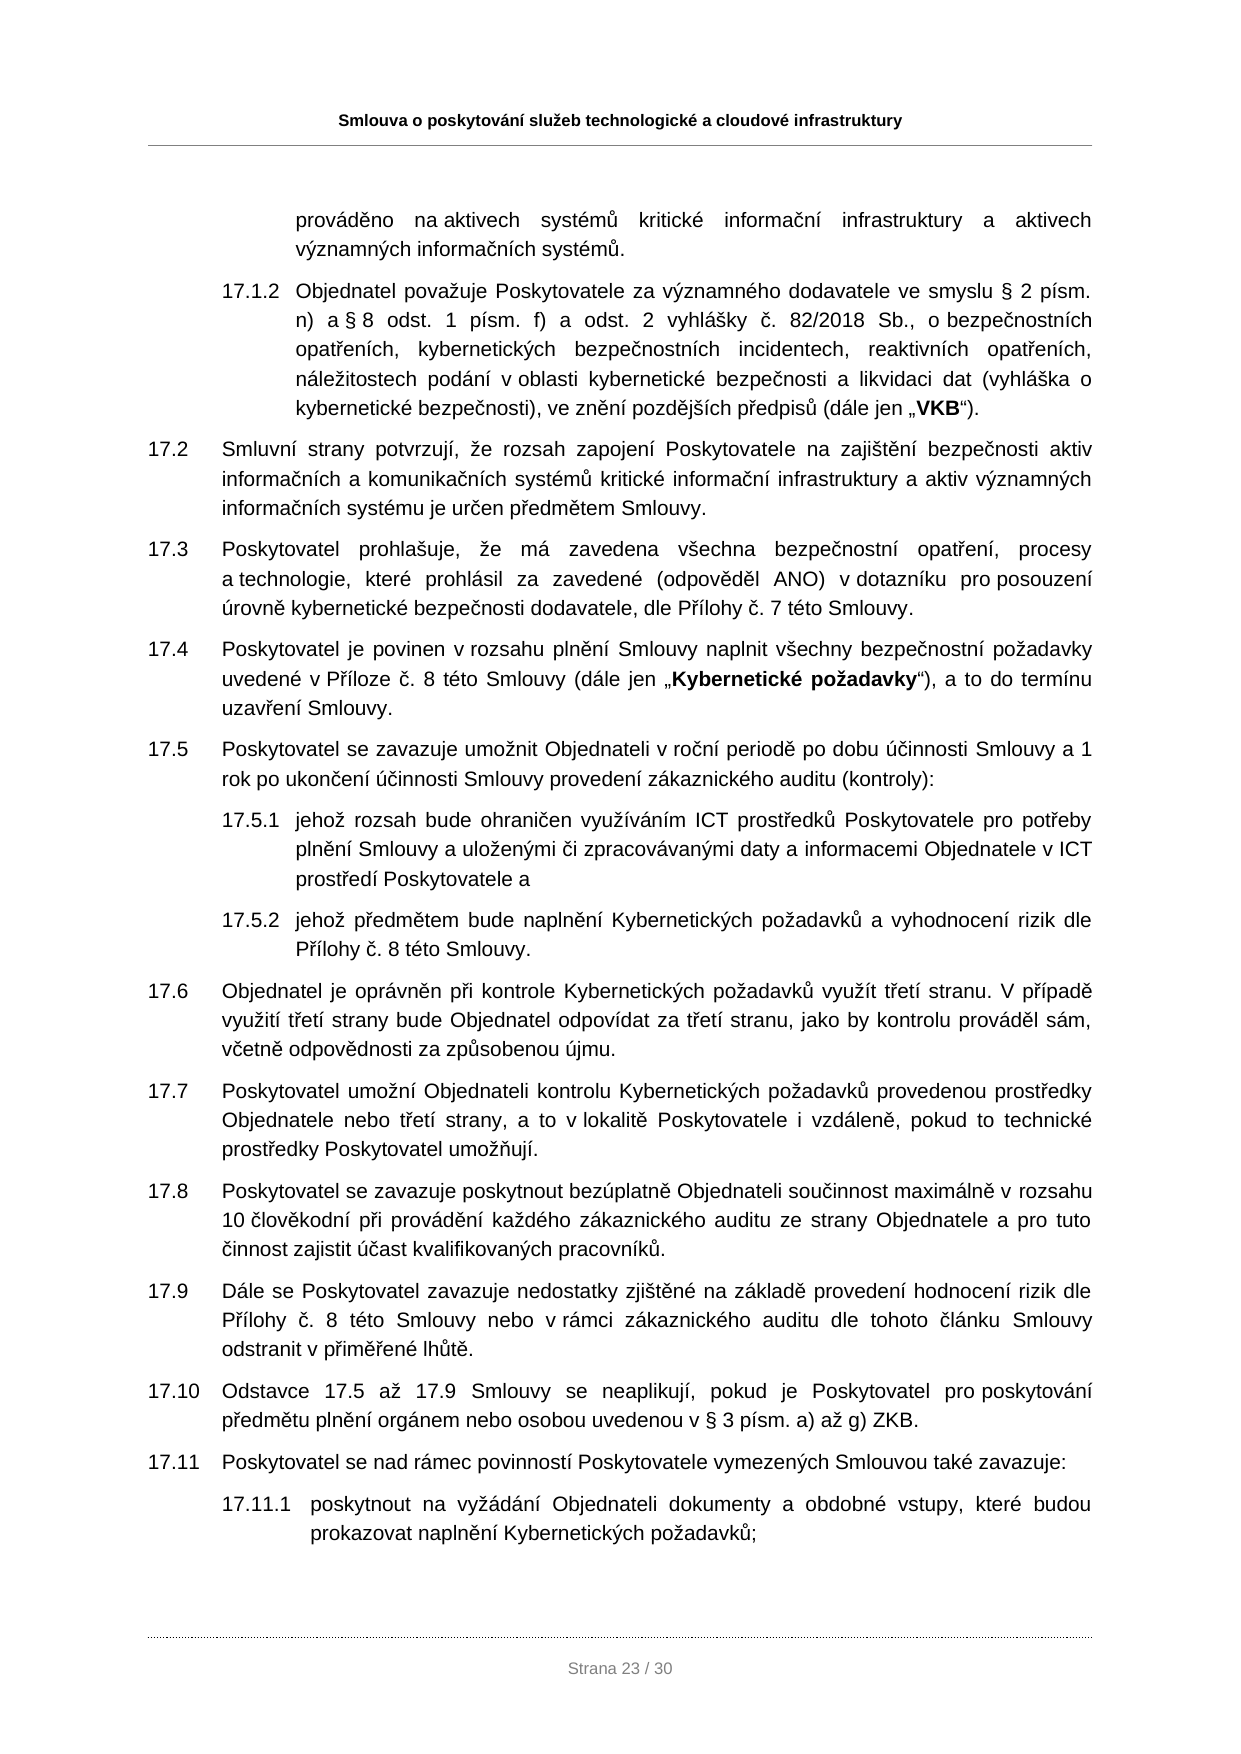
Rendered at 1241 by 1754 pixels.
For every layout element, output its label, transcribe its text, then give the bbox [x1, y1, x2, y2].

list Odstavce 17.5 až 17.9 Smlouvy se neaplikují, pokud je Poskytovatel pro poskytování předmětu plnění orgánem nebo osobou uvedenou v § 3 písm. a) až g) ZKB. [148, 1374, 1092, 1432]
list Poskytovatel prohlašuje, že má zavedena všechna bezpečnostní opatření, procesy a technologie, které prohlásil za zavedené (odpověděl ANO) v dotazníku pro posouzení úrovně kybernetické bezpečnosti dodavatele, dle Přílohy č. 7 této Smlouvy. [148, 532, 1092, 619]
list jehož předmětem bude naplnění Kybernetických požadavků a vyhodnocení rizik dle Přílohy č. 8 této Smlouvy. [222, 903, 1092, 961]
list Poskytovatel se zavazuje poskytnout bezúplatně Objednateli součinnost maximálně v rozsahu 10 člověkodní při provádění každého zákaznického auditu ze strany Objednatele a pro tuto činnost zajistit účast kvalifikovaných pracovníků. [148, 1174, 1092, 1261]
list Poskytovatel je povinen v rozsahu plnění Smlouvy naplnit všechny bezpečnostní požadavky uvedené v Příloze č. 8 této Smlouvy (dále jen „Kybernetické požadavky“), a to do termínu uzavření Smlouvy. [148, 632, 1092, 719]
list jehož rozsah bude ohraničen využíváním ICT prostředků Poskytovatele pro potřeby plnění Smlouvy a uloženými či zpracovávanými daty a informacemi Objednatele v ICT prostředí Poskytovatele a [222, 803, 1092, 890]
list Dále se Poskytovatel zavazuje nedostatky zjištěné na základě provedení hodnocení rizik dle Přílohy č. 8 této Smlouvy nebo v rámci zákaznického auditu dle tohoto článku Smlouvy odstranit v přiměřené lhůtě. [148, 1274, 1092, 1361]
list poskytnout na vyžádání Objednateli dokumenty a obdobné vstupy, které budou prokazovat naplnění Kybernetických požadavků; [222, 1486, 1092, 1544]
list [222, 203, 1092, 261]
list Objednatel považuje Poskytovatele za významného dodavatele ve smyslu § 2 písm. n) a § 8 odst. 1 písm. f) a odst. 2 vyhlášky č. 82/2018 Sb., o bezpečnostních opatřeních, kybernetických bezpečnostních incidentech, reaktivních opatřeních, náležitostech podání v oblasti kybernetické bezpečnosti a likvidaci dat (vyhláška o kybernetické bezpečnosti), ve znění pozdějších předpisů (dále jen „VKB“). [222, 274, 1092, 419]
list Smluvní strany potvrzují, že rozsah zapojení Poskytovatele na zajištění bezpečnosti aktiv informačních a komunikačních systémů kritické informační infrastruktury a aktiv významných informačních systému je určen předmětem Smlouvy. [148, 432, 1092, 519]
list Objednatel je oprávněn při kontrole Kybernetických požadavků využít třetí stranu. V případě využití třetí strany bude Objednatel odpovídat za třetí stranu, jako by kontrolu prováděl sám, včetně odpovědnosti za způsobenou újmu. [148, 974, 1092, 1061]
list Poskytovatel se nad rámec povinností Poskytovatele vymezených Smlouvou také zavazuje: [148, 1444, 1092, 1474]
list Poskytovatel se zavazuje umožnit Objednateli v roční periodě po dobu účinnosti Smlouvy a 1 rok po ukončení účinnosti Smlouvy provedení zákaznického auditu (kontroly): [148, 732, 1092, 790]
list Poskytovatel umožní Objednateli kontrolu Kybernetických požadavků provedenou prostředky Objednatele nebo třetí strany, a to v lokalitě Poskytovatele i vzdáleně, pokud to technické prostředky Poskytovatel umožňují. [148, 1074, 1092, 1161]
